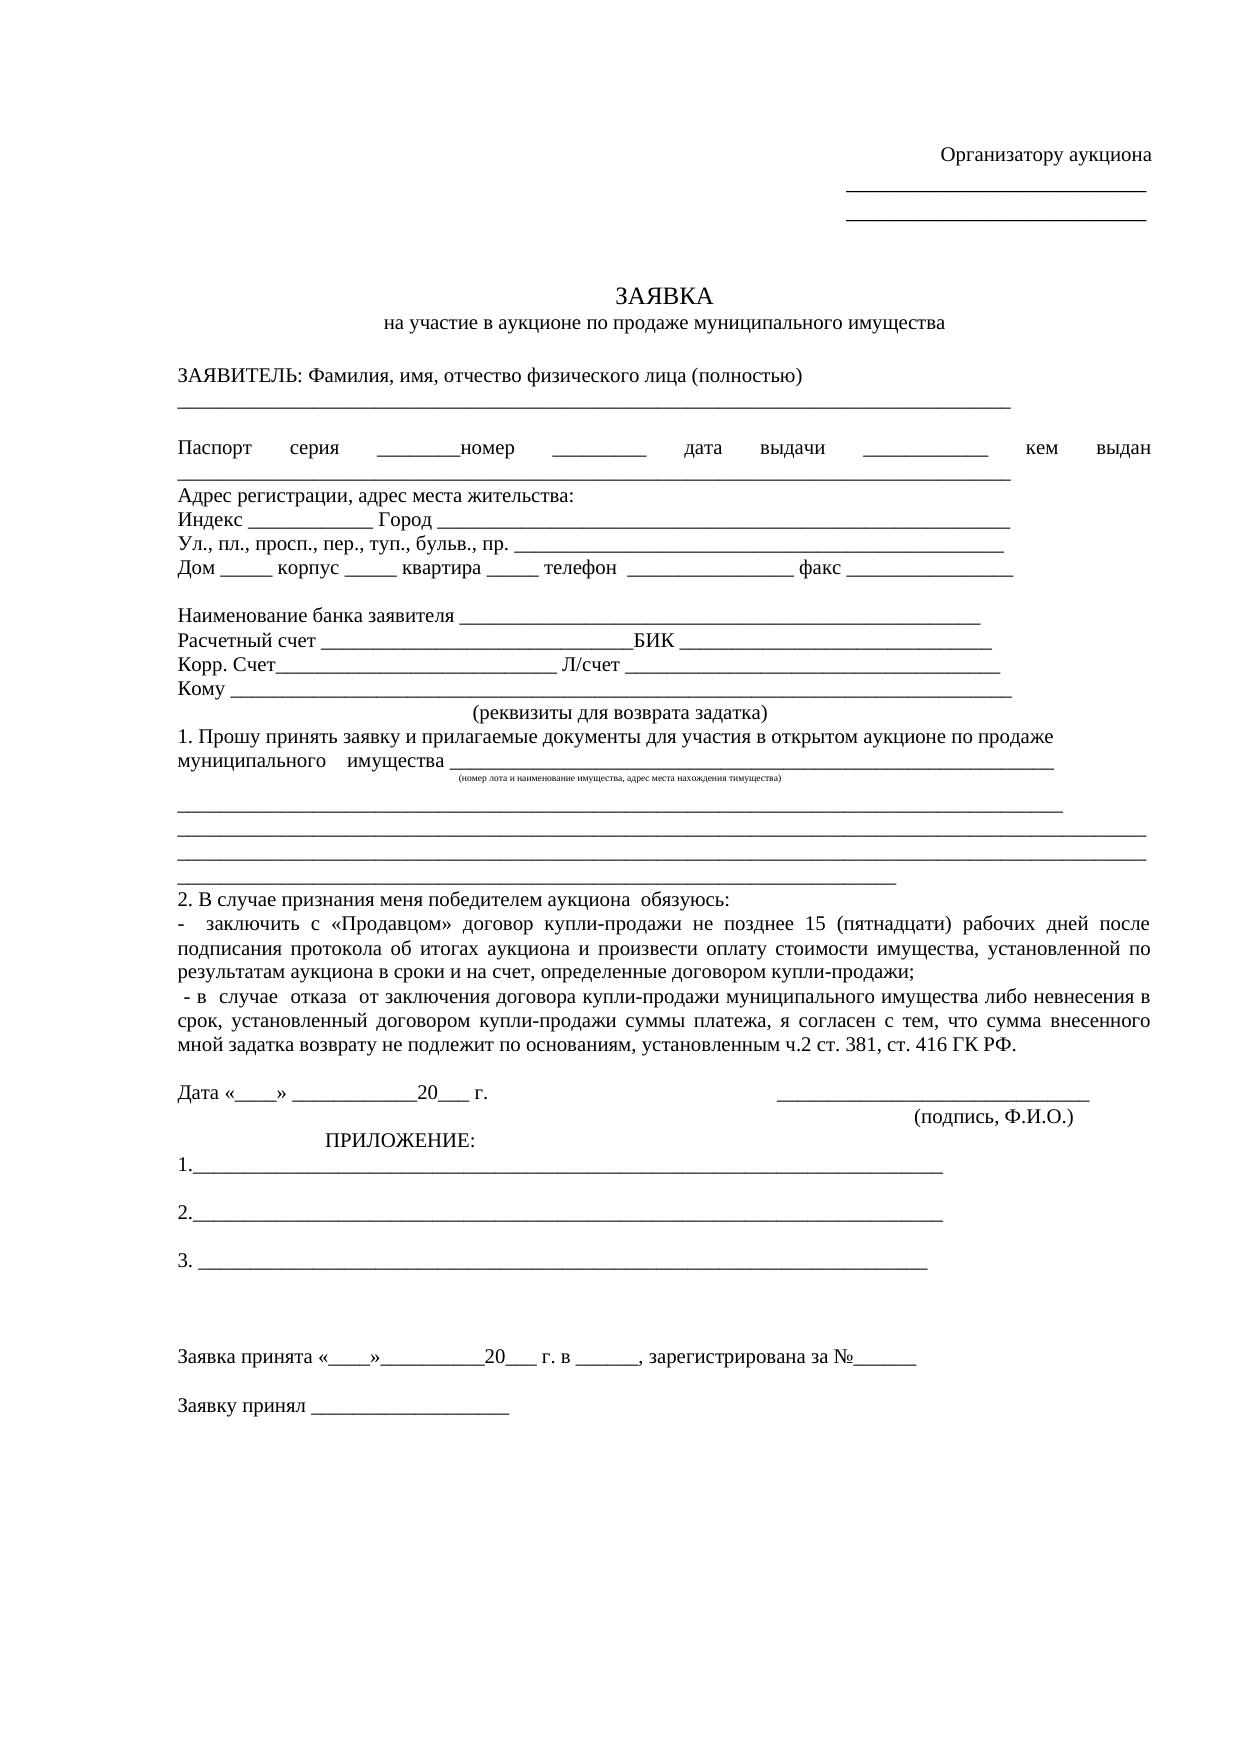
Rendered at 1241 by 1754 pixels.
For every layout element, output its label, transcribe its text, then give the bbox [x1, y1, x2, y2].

text (подпись, Ф.И.О.) [177, 1104, 1152, 1128]
text - в случае отказа от заключения договора купли-продажи муниципального имущества либо невнесения в срок, установленный договором купли-продажи суммы платежа, я согласен с тем, что сумма внесенного мной задатка возврату не подлежит по основаниям, установленным ч.2 ст. 381, ст. 416 ГК РФ. [177, 983, 1152, 1056]
text на участие в аукционе по продаже муниципального имущества [177, 310, 1152, 334]
text Заявку принял ___________________ [177, 1393, 1152, 1417]
text Кому ___________________________________________________________________________ [177, 676, 1152, 700]
text Организатору аукциона [177, 142, 1152, 166]
text 2.________________________________________________________________________ [177, 1200, 1152, 1224]
text ________________________ [177, 166, 1152, 195]
text 2. В случае признания меня победителем аукциона обязуюсь: [177, 887, 1152, 911]
text Наименование банка заявителя __________________________________________________ [177, 603, 1152, 627]
text ПРИЛОЖЕНИЕ: [177, 1128, 1152, 1152]
text ЗАЯВКА [177, 281, 1152, 310]
text Паспорт серия ________номер _________ дата выдачи ____________ кем выдан ________________________________________________________________________________ [177, 435, 1152, 483]
text Ул., пл., просп., пер., туп., бульв., пр. _______________________________________________ [177, 531, 1152, 555]
text ________________________________________________________________________________ [177, 387, 1152, 411]
text Индекс ____________ Город _______________________________________________________ [177, 507, 1152, 531]
text Адрес регистрации, адрес места жительства: [177, 483, 1152, 507]
text 1. Прошу принять заявку и прилагаемые документы для участия в открытом аукционе по продаже муниципального имущества __________________________________________________________ [177, 724, 1152, 772]
text ________________________ [177, 195, 1152, 224]
text Дата «____» ____________20___ г. ______________________________ [177, 1080, 1152, 1104]
text (номер лота и наименование имущества, адрес места нахождения тимущества) _____________________________________________________________________________________ _______________________________________________________________________________________________________________________________________________________________________________________________________________________________________________________________ [177, 772, 1152, 887]
text - заключить с «Продавцом» договор купли-продажи не позднее 15 (пятнадцати) рабочих дней после подписания протокола об итогах аукциона и произвести оплату стоимости имущества, установленной по результатам аукциона в сроки и на счет, определенные договором купли-продажи; [177, 911, 1152, 983]
text Расчетный счет ______________________________БИК ______________________________ [177, 627, 1152, 652]
text Дом _____ корпус _____ квартира _____ телефон ________________ факс ________________ [177, 555, 1152, 579]
text 1.________________________________________________________________________ [177, 1152, 1152, 1176]
text Корр. Счет___________________________ Л/счет ____________________________________ [177, 652, 1152, 676]
text Заявка принята «____»__________20___ г. в ______, зарегистрирована за №______ [177, 1344, 1152, 1368]
text (реквизиты для возврата задатка) [177, 700, 1152, 724]
text ЗАЯВИТЕЛЬ: Фамилия, имя, отчество физического лица (полностью) [177, 363, 1152, 387]
text 3. ______________________________________________________________________ [177, 1248, 1152, 1272]
